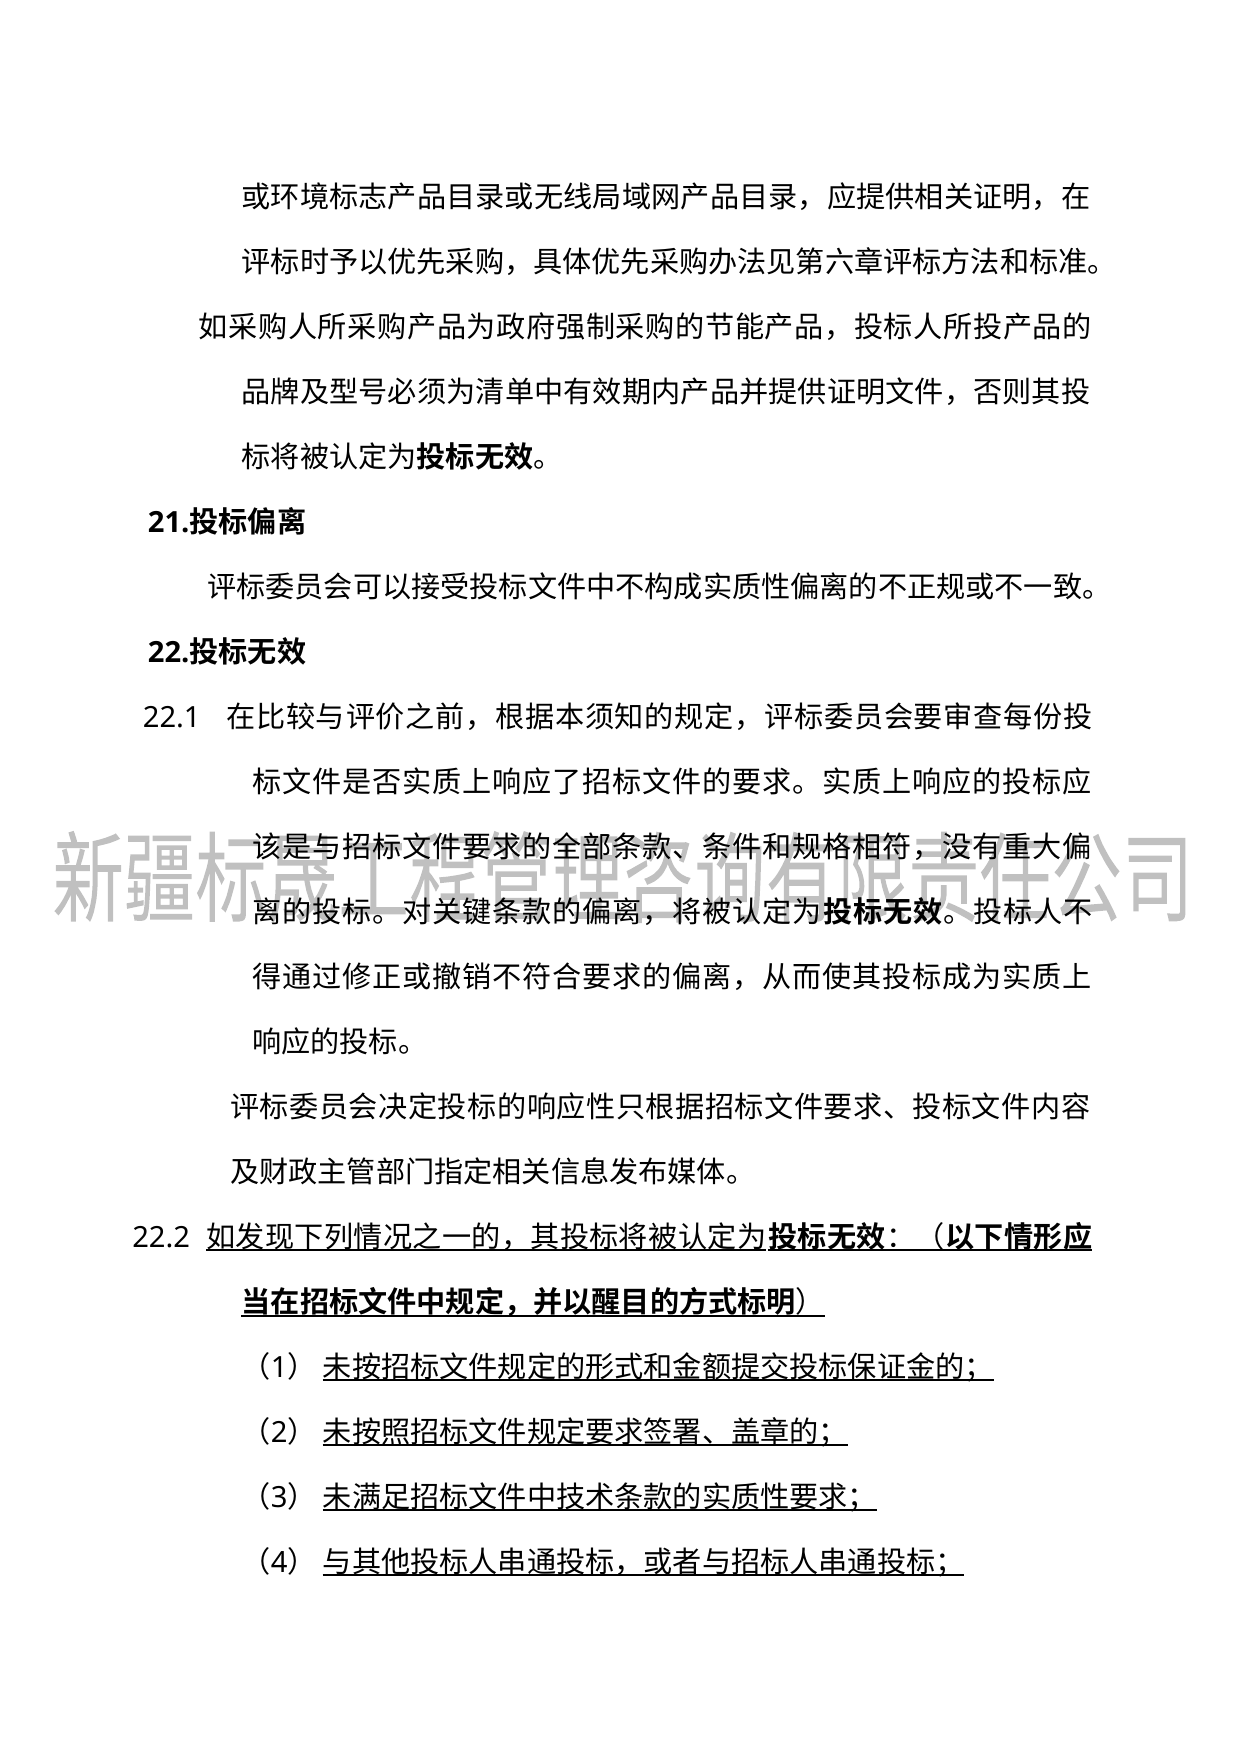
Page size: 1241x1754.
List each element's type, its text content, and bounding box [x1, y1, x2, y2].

text 22.1 在比较与评价之前，根据本须知的规定，评标委员会要审查每份投标文件是否实质上响应了招标文件的要求。实质上响应的投标应该是与招标文件要求的全部条款、条件和规格相符，没有重大偏离的投标。对关键条款的偏离，将被认定为投标无效。投标人不得通过修正或撤销不符合要求的偏离，从而使其投标成为实质上响应的投标。 [143, 682, 1093, 1072]
text 如采购人所采购产品为政府强制采购的节能产品，投标人所投产品的品牌及型号必须为清单中有效期内产品并提供证明文件，否则其投标将被认定为投标无效。 [132, 292, 1093, 487]
text 评标委员会可以接受投标文件中不构成实质性偏离的不正规或不一致。 [169, 552, 1093, 617]
list 未按招标文件规定的形式和金额提交投标保证金的； [241, 1332, 1093, 1397]
list 未满足招标文件中技术条款的实质性要求； [241, 1462, 1093, 1527]
list 与其他投标人串通投标，或者与招标人串通投标； [241, 1527, 1093, 1592]
text 评标委员会决定投标的响应性只根据招标文件要求、投标文件内容及财政主管部门指定相关信息发布媒体。 [230, 1072, 1093, 1202]
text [132, 162, 1093, 292]
list 未按照招标文件规定要求签署、盖章的； [241, 1397, 1093, 1462]
text 22.2 如发现下列情况之一的，其投标将被认定为投标无效：（以下情形应当在招标文件中规定，并以醒目的方式标明） [132, 1202, 1093, 1332]
subtitle 21.投标偏离 [148, 487, 1093, 552]
subtitle 22.投标无效 [148, 617, 1093, 682]
